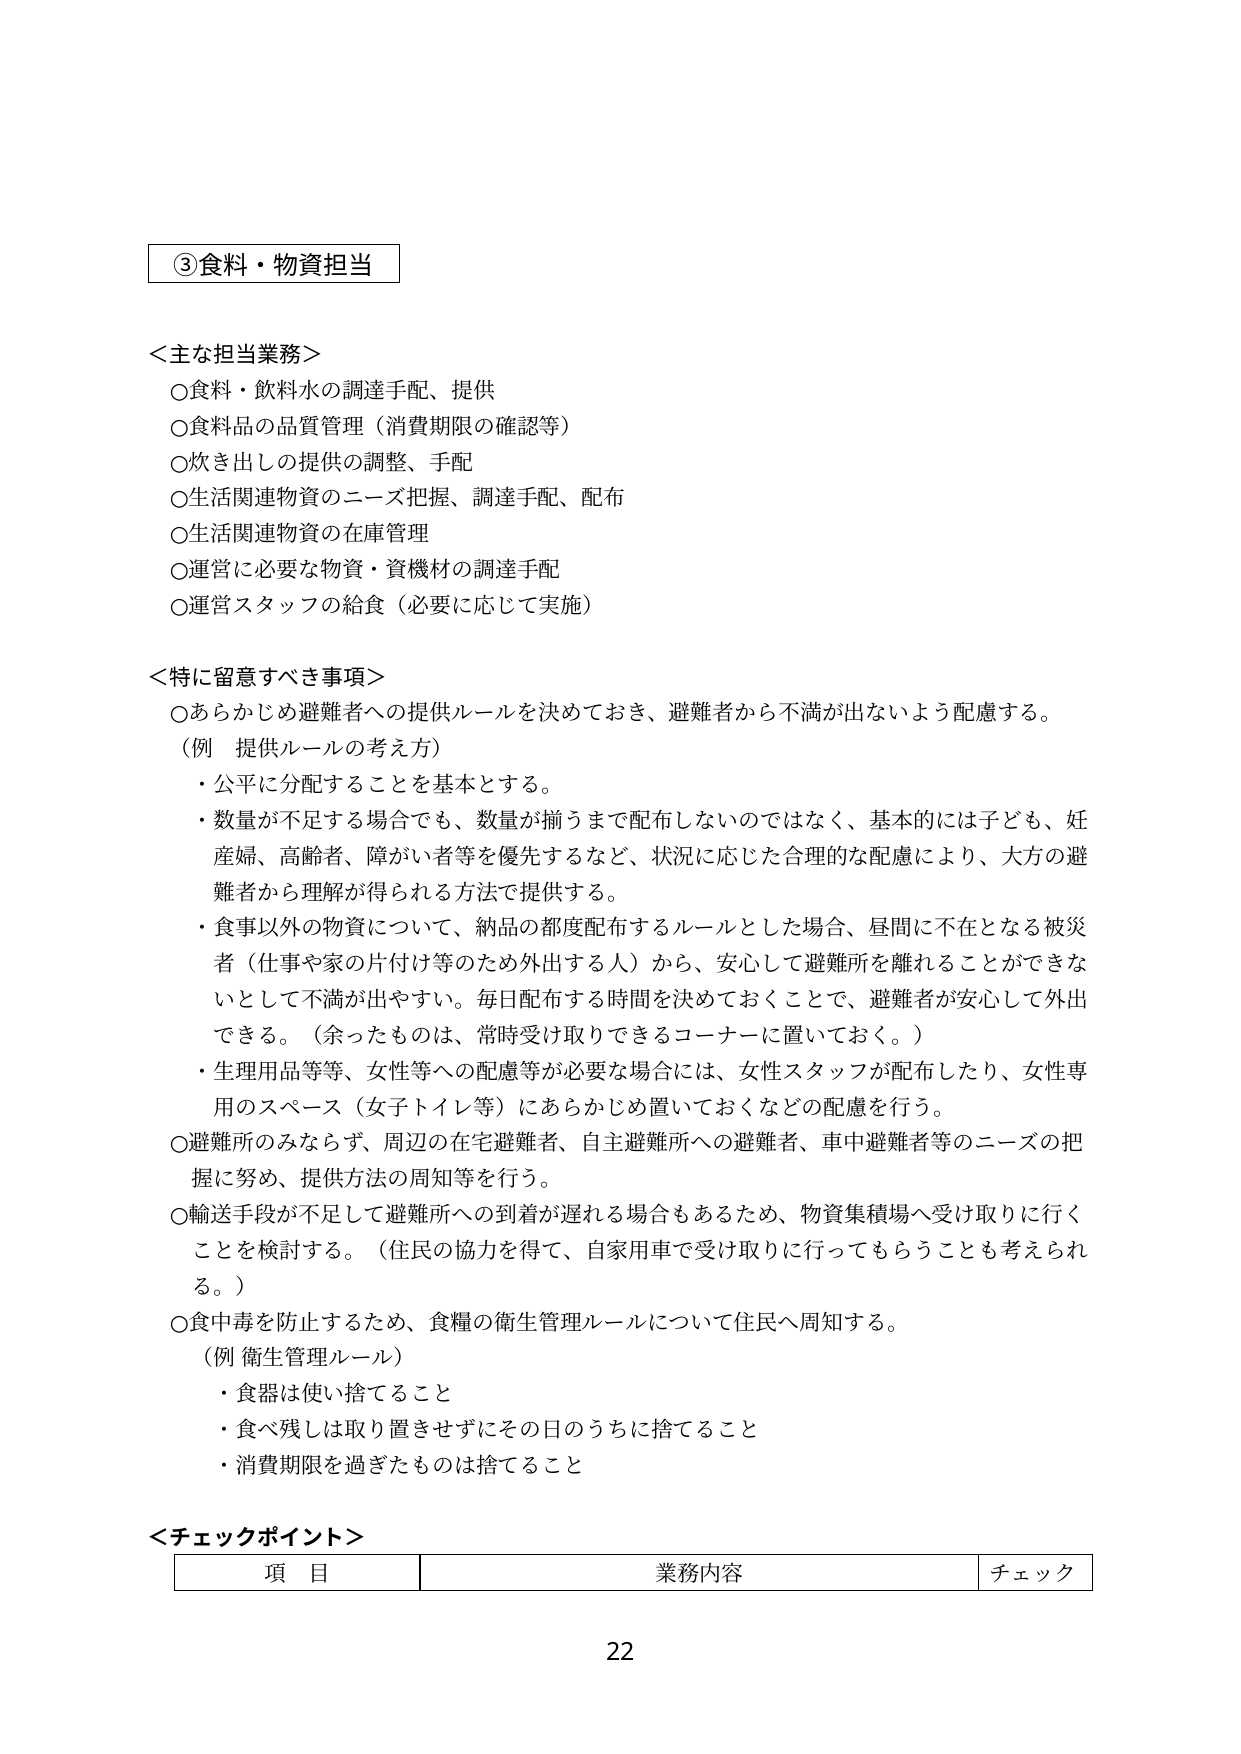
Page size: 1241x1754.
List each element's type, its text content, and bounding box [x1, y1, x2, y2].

text ○食料・飲料水の調達手配、提供 [169, 371, 1092, 407]
text ・公平に分配することを基本とする。 [191, 765, 1092, 801]
text ○輸送手段が不足して避難所への到着が遅れる場合もあるため、物資集積場へ受け取りに行くことを検討する。（住民の協力を得て、自家用車で受け取りに行ってもらうことも考えられる。） [169, 1195, 1092, 1303]
table_header 項 目 [175, 1555, 419, 1590]
text ○運営スタッフの給食（必要に応じて実施） [169, 586, 1092, 622]
text ・食事以外の物資について、納品の都度配布するルールとした場合、昼間に不在となる被災者（仕事や家の片付け等のため外出する人）から、安心して避難所を離れることができないとして不満が出やすい。毎日配布する時間を決めておくことで、避難者が安心して外出できる。（余ったものは、常時受け取りできるコーナーに置いておく。） [191, 908, 1092, 1052]
text ＜チェックポイント＞ [148, 1518, 1092, 1553]
text （例 衛生管理ルール） [191, 1338, 1092, 1374]
text ・生理用品等等、女性等への配慮等が必要な場合には、女性スタッフが配布したり、女性専用のスペース（女子トイレ等）にあらかじめ置いておくなどの配慮を行う。 [191, 1052, 1092, 1123]
text ・食器は使い捨てること [213, 1374, 1092, 1410]
text ○生活関連物資のニーズ把握、調達手配、配布 [169, 478, 1092, 514]
text ・食べ残しは取り置きせずにその日のうちに捨てること [213, 1410, 1092, 1446]
text ○食中毒を防止するため、食糧の衛生管理ルールについて住民へ周知する。 [169, 1303, 1092, 1338]
text ・消費期限を過ぎたものは捨てること [213, 1446, 1092, 1482]
text ・数量が不足する場合でも、数量が揃うまで配布しないのではなく、基本的には子ども、妊産婦、高齢者、障がい者等を優先するなど、状況に応じた合理的な配慮により、大方の避難者から理解が得られる方法で提供する。 [191, 801, 1092, 908]
text ○食料品の品質管理（消費期限の確認等） [169, 407, 1092, 443]
text ○運営に必要な物資・資機材の調達手配 [169, 550, 1092, 586]
text ○あらかじめ避難者への提供ルールを決めておき、避難者から不満が出ないよう配慮する。 [169, 693, 1092, 729]
subtitle ③食料・物資担当 [148, 228, 1092, 299]
text ○避難所のみならず、周辺の在宅避難者、自主避難所への避難者、車中避難者等のニーズの把握に努め、提供方法の周知等を行う。 [169, 1123, 1092, 1195]
text ＜特に留意すべき事項＞ [148, 658, 1092, 693]
text ○生活関連物資の在庫管理 [169, 514, 1092, 550]
text ○炊き出しの提供の調整、手配 [169, 443, 1092, 478]
text （例 提供ルールの考え方） [169, 729, 1092, 765]
text ＜主な担当業務＞ [148, 335, 1092, 371]
table_header チェック [979, 1555, 1092, 1590]
table_header 業務内容 [421, 1555, 978, 1590]
